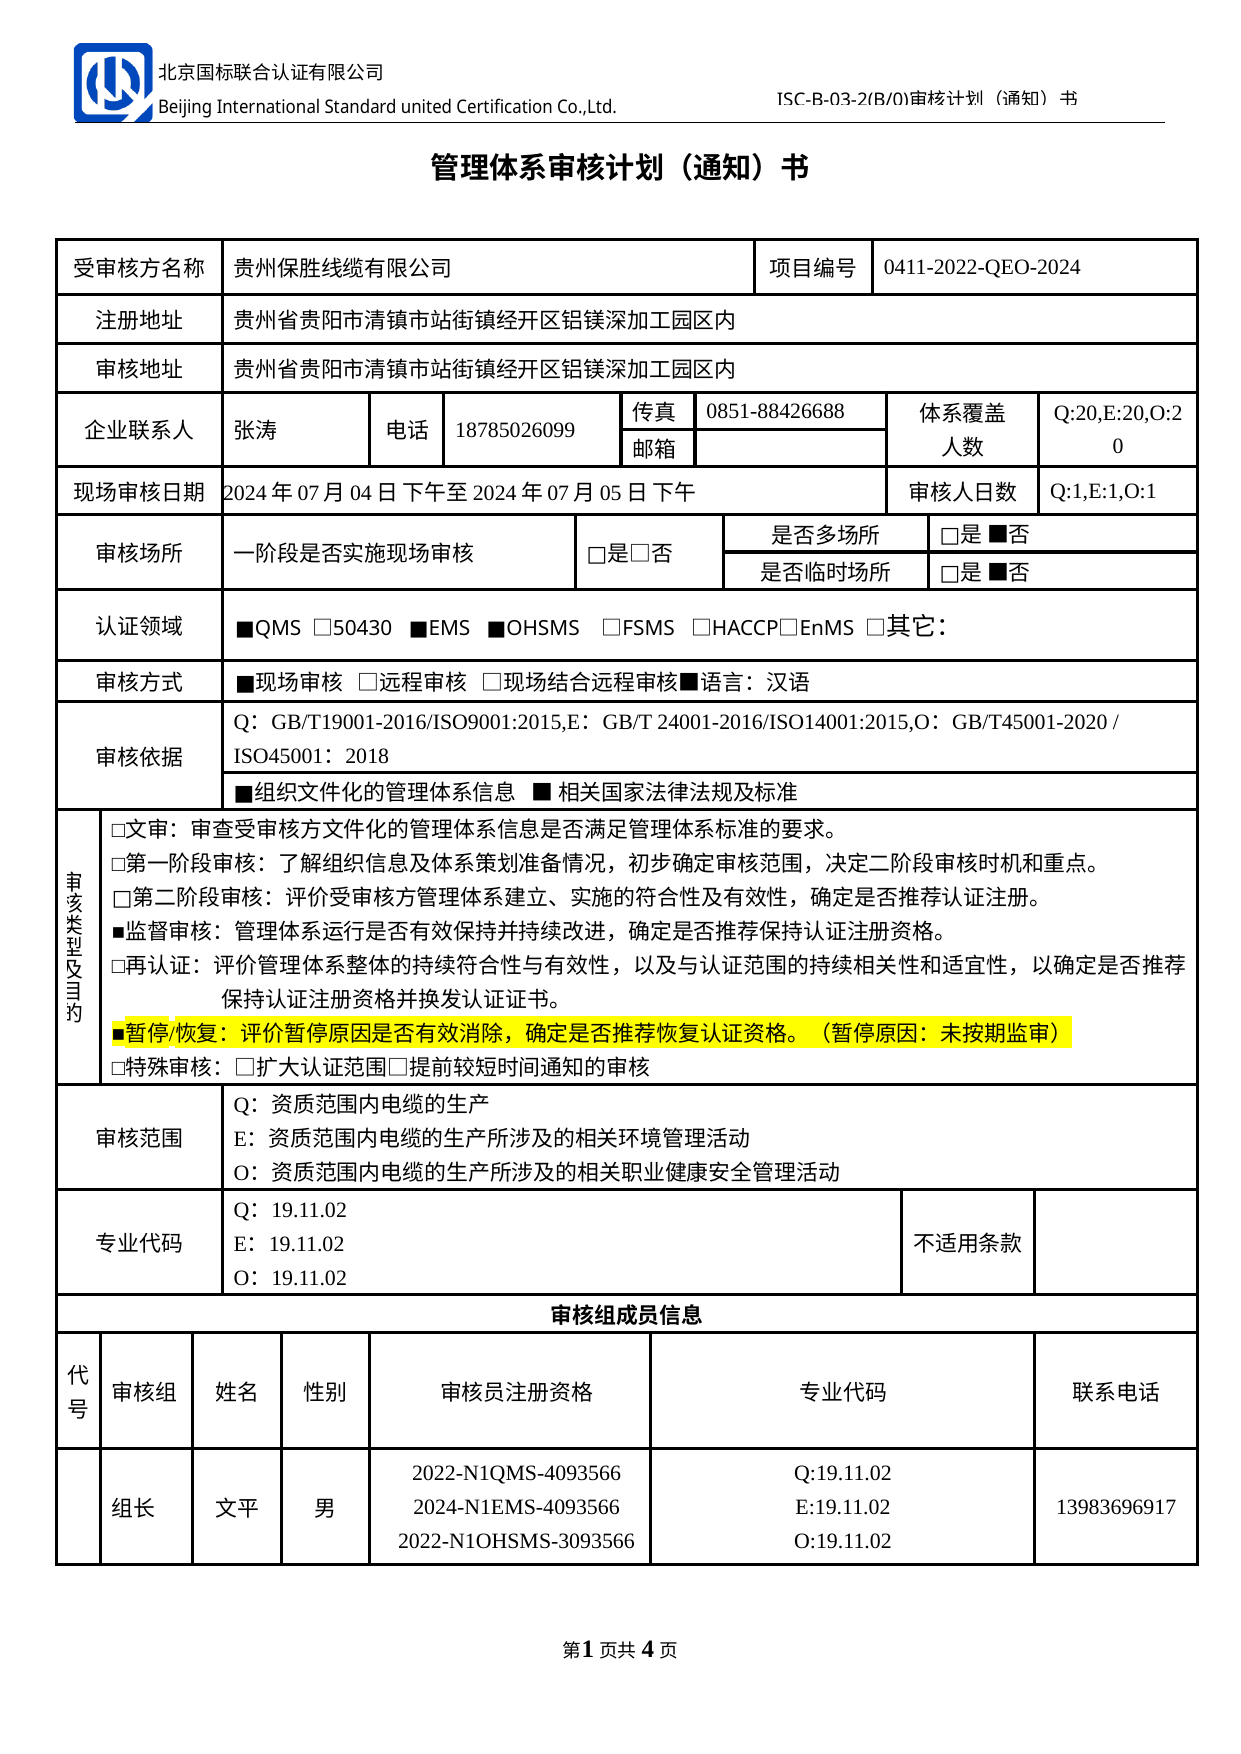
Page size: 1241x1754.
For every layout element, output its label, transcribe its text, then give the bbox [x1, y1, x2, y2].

table_cell Q：19.11.02 E：19.11.02 O：19.11.02 [224, 1191, 900, 1293]
table_cell 联系电话 [1036, 1334, 1196, 1447]
table_cell 电话 [371, 394, 442, 465]
table_cell 审核人日数 [888, 468, 1037, 513]
table_cell [697, 431, 885, 465]
table_cell 邮箱 [623, 431, 693, 465]
table_cell 一阶段是否实施现场审核 [224, 516, 574, 587]
table_cell 0851-88426688 [697, 394, 885, 428]
table_cell ■QMS □50430 ■EMS ■OHSMS □FSMS □HACCP□EnMS □其它： [224, 591, 1196, 658]
table_cell Q:1,E:1,O:1 [1040, 468, 1196, 513]
table_cell 审核组 [102, 1334, 191, 1447]
table_cell Q：资质范围内电缆的生产 E：资质范围内电缆的生产所涉及的相关环境管理活动 O：资质范围内电缆的生产所涉及的相关职业健康安全管理活动 [224, 1086, 1196, 1188]
table_header 项目编号 [756, 241, 871, 293]
table_cell 认证领域 [58, 591, 221, 658]
table_cell □是 ■否 [930, 554, 1196, 587]
table_cell 审核依据 [58, 703, 221, 808]
table_cell □文审：审查受审核方文件化的管理体系信息是否满足管理体系标准的要求。 □第一阶段审核：了解组织信息及体系策划准备情况，初步确定审核范围，决定二阶段审核时机和重点。 □第二阶段审核：评价受审核方管理体系建立、实施的符合性及有效性，确定是否推荐认证注册。 ■监督审核：管理体系运行是否有效保持并持续改进，确定是否推荐保持认证注册资格。 □再认证：评价管理体系整体的持续符合性与有效性，以及与认证范围的持续相关性和适宜性，以确定是否推荐保持认证注册资格并换发认证证书。 ■暂停/恢复：评价暂停原因是否有效消除，确定是否推荐恢复认证资格。（暂停原因：未按期监审） □特殊审核：□扩大认证范围□提前较短时间通知的审核 [102, 811, 1196, 1083]
table_cell 不适用条款 [903, 1191, 1033, 1293]
table_cell 注册地址 [58, 296, 221, 342]
table_cell 贵州省贵阳市清镇市站街镇经开区铝镁深加工园区内 [224, 296, 1196, 342]
table_cell 2024年07月04日 下午至2024年07月05日 下午 [224, 468, 885, 513]
table_cell 18785026099 [445, 394, 619, 465]
table_cell 审核员注册资格 [371, 1334, 649, 1447]
table_cell □是 ■否 [930, 516, 1196, 550]
table_cell Q:20,E:20,O:20 [1040, 394, 1196, 465]
table_header 受审核方名称 [58, 241, 221, 293]
table_cell 组长 [102, 1450, 191, 1563]
table_cell 传真 [623, 394, 693, 428]
table_cell 现场审核日期 [58, 468, 221, 513]
table_cell 专业代码 [652, 1334, 1033, 1447]
table_cell 贵州省贵阳市清镇市站街镇经开区铝镁深加工园区内 [224, 345, 1196, 391]
table_cell 审核组成员信息 [58, 1296, 1196, 1331]
table_cell 企业联系人 [58, 394, 221, 465]
table_cell 姓名 [194, 1334, 280, 1447]
table_cell 专业代码 [58, 1191, 221, 1293]
table_header 0411-2022-QEO-2024 [874, 241, 1196, 293]
table_cell 性别 [283, 1334, 368, 1447]
table_cell 代号 [58, 1334, 99, 1447]
text 管理体系审核计划（通知）书 [75, 131, 1165, 199]
table_cell [58, 1450, 99, 1563]
table_cell ■现场审核 □远程审核 □现场结合远程审核■语言：汉语 [224, 662, 1196, 700]
table_cell Q：GB/T19001-2016/ISO9001:2015,E：GB/T 24001-2016/ISO14001:2015,O：GB/T45001-2020 / ISO45001：2018 [224, 703, 1196, 771]
table_cell Q:19.11.02 E:19.11.02 O:19.11.02 [652, 1450, 1033, 1563]
table_cell 审核方式 [58, 662, 221, 700]
table_cell 文平 [194, 1450, 280, 1563]
table_cell 审核类型及目的 [58, 811, 99, 1083]
table_header 贵州保胜线缆有限公司 [224, 241, 753, 293]
table_cell 张涛 [224, 394, 368, 465]
table_cell □是□否 [577, 516, 722, 587]
picture [73, 43, 153, 123]
table_cell 男 [283, 1450, 368, 1563]
table_cell ■组织文件化的管理体系信息 ■ 相关国家法律法规及标准 [224, 774, 1196, 808]
table_cell 是否多场所 [725, 516, 927, 550]
table_cell 体系覆盖 人数 [888, 394, 1037, 465]
table_cell 审核地址 [58, 345, 221, 391]
table_cell 审核场所 [58, 516, 221, 587]
table_cell 2022-N1QMS-4093566 2024-N1EMS-4093566 2022-N1OHSMS-3093566 [371, 1450, 649, 1563]
table_cell [1036, 1191, 1196, 1293]
table_cell 是否临时场所 [725, 554, 927, 587]
table_cell 13983696917 [1036, 1450, 1196, 1563]
table_cell 审核范围 [58, 1086, 221, 1188]
